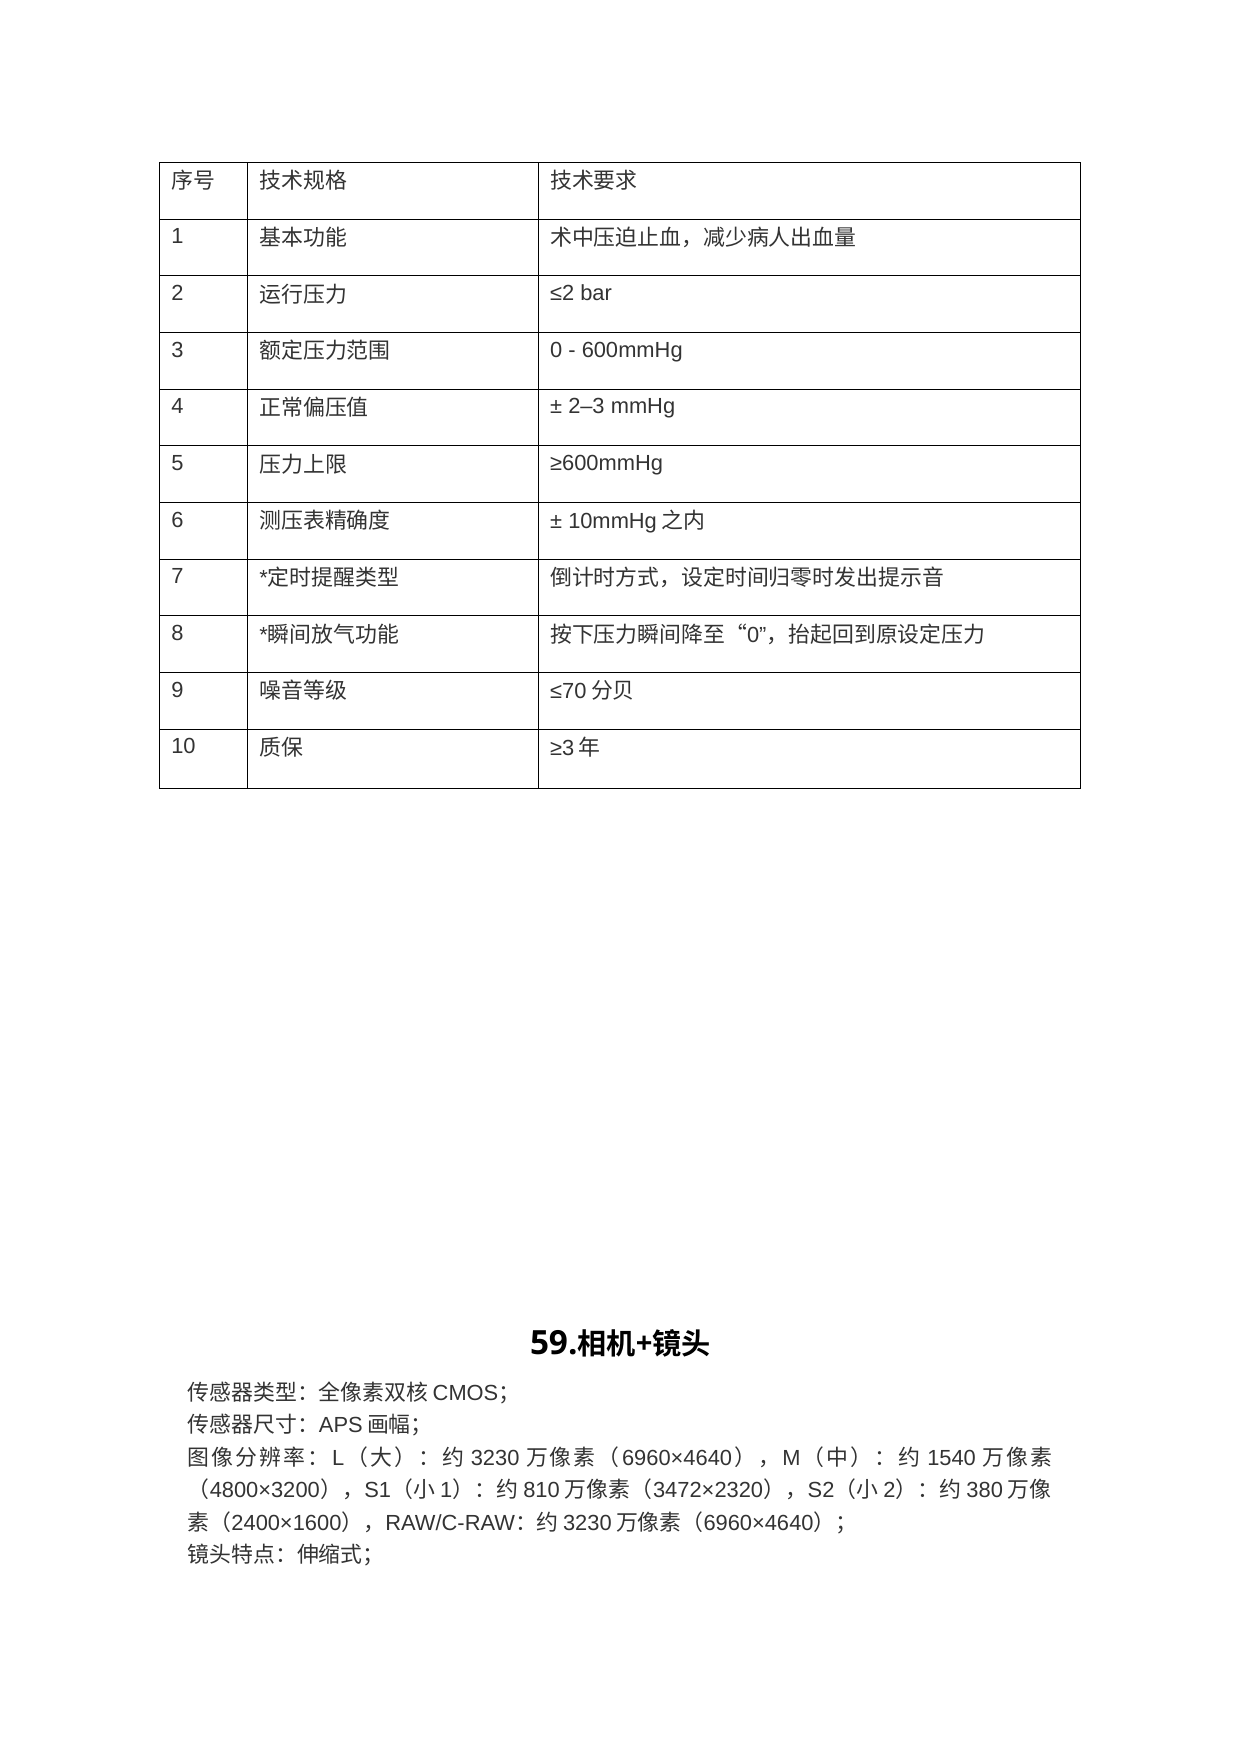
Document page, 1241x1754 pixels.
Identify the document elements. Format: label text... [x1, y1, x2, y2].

table_cell 按下压力瞬间降至“0”，抬起回到原设定压力 [539, 616, 1080, 672]
table_cell ≥3年 [539, 730, 1080, 788]
table_cell 3 [160, 333, 247, 389]
table_cell 压力上限 [248, 446, 538, 502]
table_cell 6 [160, 503, 247, 559]
table_cell 10 [160, 730, 247, 788]
table_cell 质保 [248, 730, 538, 788]
table_cell 倒计时方式，设定时间归零时发出提示音 [539, 560, 1080, 615]
table_header 技术要求 [539, 163, 1080, 219]
table_cell 9 [160, 673, 247, 729]
table_cell ± 2–3 mmHg [539, 390, 1080, 445]
table_cell 4 [160, 390, 247, 445]
table_cell 2 [160, 276, 247, 332]
table_cell 噪音等级 [248, 673, 538, 729]
table_cell ≤70分贝 [539, 673, 1080, 729]
table_cell 7 [160, 560, 247, 615]
table_cell 0 - 600mmHg [539, 333, 1080, 389]
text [187, 1374, 1053, 1569]
table_cell 5 [160, 446, 247, 502]
table_cell 8 [160, 616, 247, 672]
table_cell 运行压力 [248, 276, 538, 332]
table_header 技术规格 [248, 163, 538, 219]
table_cell 1 [160, 220, 247, 275]
table_cell ± 10mmHg之内 [539, 503, 1080, 559]
table_header 序号 [160, 163, 247, 219]
table_cell 正常偏压值 [248, 390, 538, 445]
table_cell ≥600mmHg [539, 446, 1080, 502]
table_cell 测压表精确度 [248, 503, 538, 559]
text 59.相机+镜头 [187, 1309, 1053, 1374]
table_cell 基本功能 [248, 220, 538, 275]
table_cell 额定压力范围 [248, 333, 538, 389]
table_cell ≤2 bar [539, 276, 1080, 332]
table_cell *定时提醒类型 [248, 560, 538, 615]
table_cell 术中压迫止血，减少病人出血量 [539, 220, 1080, 275]
table_cell *瞬间放气功能 [248, 616, 538, 672]
